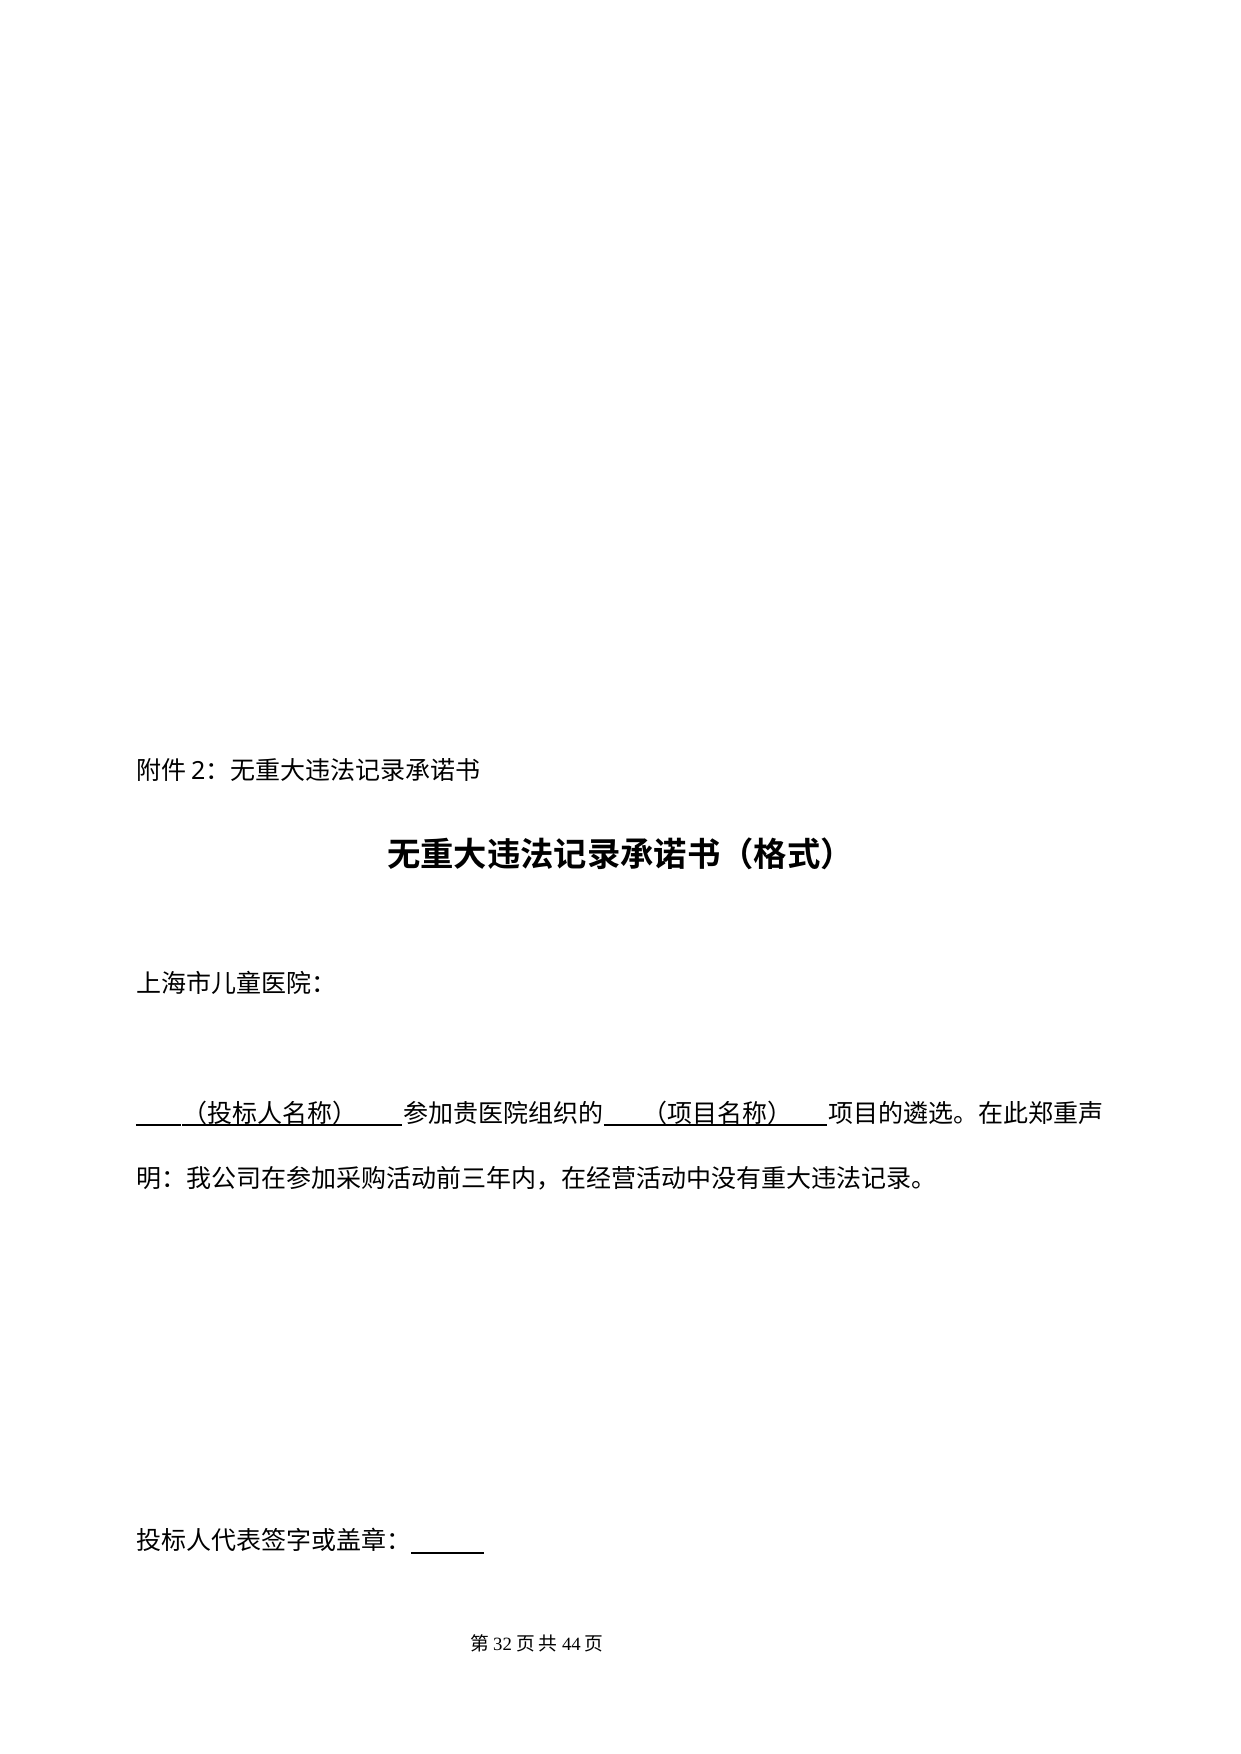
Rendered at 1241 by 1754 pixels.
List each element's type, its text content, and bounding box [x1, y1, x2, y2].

text 无重大违法记录承诺书（格式） [136, 819, 1104, 884]
text 附件2：无重大违法记录承诺书 [136, 736, 1104, 801]
text 上海市儿童医院： [136, 949, 1104, 1014]
text （投标人名称） 参加贵医院组织的 （项目名称） 项目的遴选。在此郑重声明：我公司在参加采购活动前三年内，在经营活动中没有重大违法记录。 [136, 1079, 1104, 1209]
text 投标人代表签字或盖章： [136, 1506, 1104, 1571]
